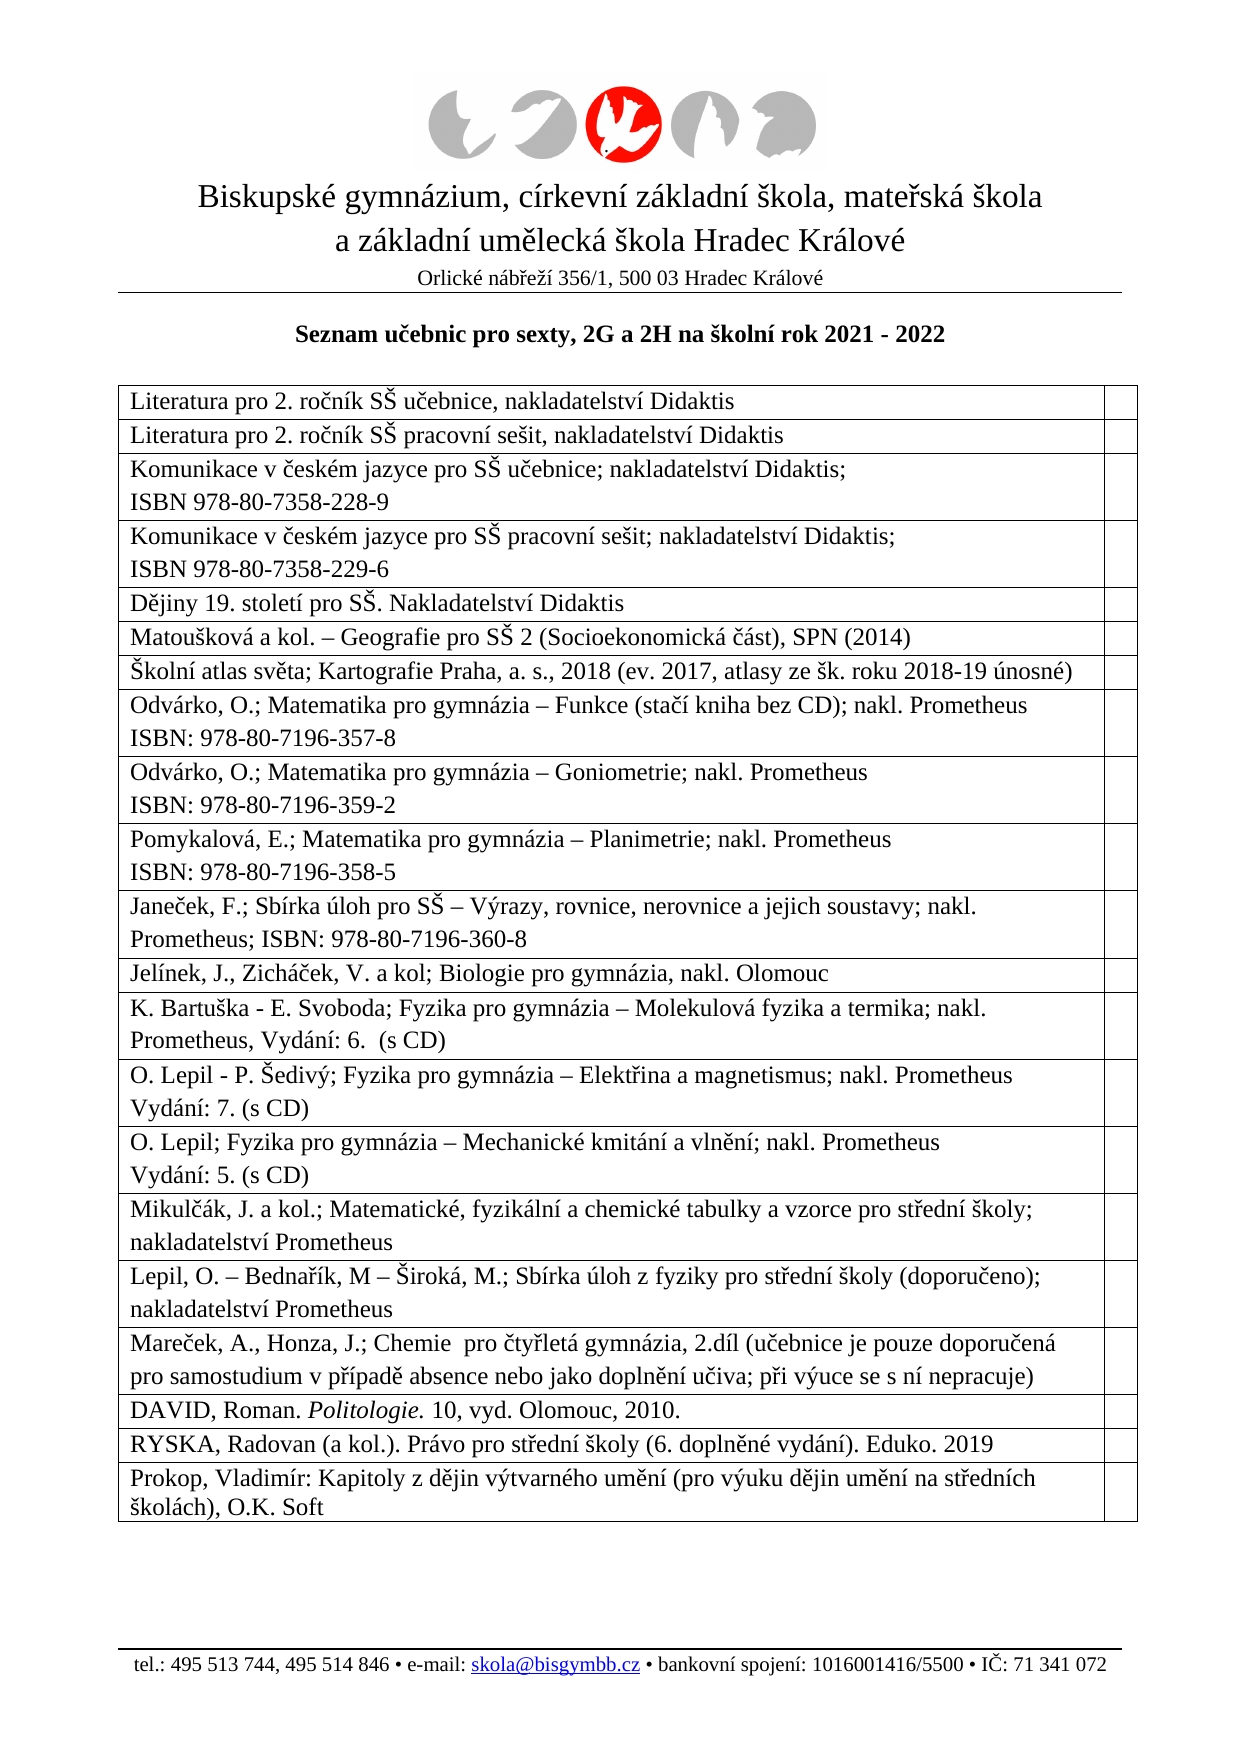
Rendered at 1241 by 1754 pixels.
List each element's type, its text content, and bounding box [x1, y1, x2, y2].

table_cell [1105, 1463, 1137, 1521]
table_cell Odvárko, O.; Matematika pro gymnázia – Funkce (stačí kniha bez CD); nakl. Prometheus ISBN: 978-80-7196-357-8 [119, 690, 1104, 756]
table_cell Mareček, A., Honza, J.; Chemie pro čtyřletá gymnázia, 2.díl (učebnice je pouze doporučená pro samostudium v případě absence nebo jako doplnění učiva; při výuce se s ní nepracuje) [119, 1328, 1104, 1394]
table_cell [1105, 521, 1137, 587]
table_cell Janeček, F.; Sbírka úloh pro SŠ – Výrazy, rovnice, nerovnice a jejich soustavy; nakl. Prometheus; ISBN: 978-80-7196-360-8 [119, 891, 1104, 957]
table_cell [1105, 588, 1137, 621]
table_cell [1105, 454, 1137, 520]
table_header [1105, 386, 1137, 419]
table_cell Mikulčák, J. a kol.; Matematické, fyzikální a chemické tabulky a vzorce pro střední školy; nakladatelství Prometheus [119, 1194, 1104, 1260]
table_cell [1105, 420, 1137, 453]
table_cell [1105, 1261, 1137, 1327]
table_header Literatura pro 2. ročník SŠ učebnice, nakladatelství Didaktis [119, 386, 1104, 419]
table_cell O. Lepil; Fyzika pro gymnázia – Mechanické kmitání a vlnění; nakl. Prometheus Vydání: 5. (s CD) [119, 1127, 1104, 1193]
table_cell Komunikace v českém jazyce pro SŠ učebnice; nakladatelství Didaktis; ISBN 978-80-7358-228-9 [119, 454, 1104, 520]
table_cell DAVID, Roman. Politologie. 10, vyd. Olomouc, 2010. [119, 1395, 1104, 1428]
table_cell Lepil, O. – Bednařík, M – Široká, M.; Sbírka úloh z fyziky pro střední školy (doporučeno); nakladatelství Prometheus [119, 1261, 1104, 1327]
table_cell [1105, 656, 1137, 689]
table_cell [1105, 1127, 1137, 1193]
table_cell [1105, 824, 1137, 890]
table_cell RYSKA, Radovan (a kol.). Právo pro střední školy (6. doplněné vydání). Eduko. 2019 [119, 1429, 1104, 1462]
table_cell [1105, 1395, 1137, 1428]
table_cell [1105, 1429, 1137, 1462]
table_cell [1105, 1328, 1137, 1394]
table_cell Komunikace v českém jazyce pro SŠ pracovní sešit; nakladatelství Didaktis; ISBN 978-80-7358-229-6 [119, 521, 1104, 587]
table_cell Dějiny 19. století pro SŠ. Nakladatelství Didaktis [119, 588, 1104, 621]
table_cell K. Bartuška - E. Svoboda; Fyzika pro gymnázia – Molekulová fyzika a termika; nakl. Prometheus, Vydání: 6. (s CD) [119, 993, 1104, 1059]
table_cell Školní atlas světa; Kartografie Praha, a. s., 2018 (ev. 2017, atlasy ze šk. roku 2018-19 únosné) [119, 656, 1104, 689]
table_cell [1105, 993, 1137, 1059]
text Seznam učebnic pro sexty, 2G a 2H na školní rok 2021 - 2022 [118, 319, 1122, 347]
table_cell Jelínek, J., Zicháček, V. a kol; Biologie pro gymnázia, nakl. Olomouc [119, 959, 1104, 992]
table_cell [1105, 1060, 1137, 1126]
table_cell Pomykalová, E.; Matematika pro gymnázia – Planimetrie; nakl. Prometheus ISBN: 978-80-7196-358-5 [119, 824, 1104, 890]
table_cell [1105, 757, 1137, 823]
table_cell Literatura pro 2. ročník SŠ pracovní sešit, nakladatelství Didaktis [119, 420, 1104, 453]
table_cell Odvárko, O.; Matematika pro gymnázia – Goniometrie; nakl. Prometheus ISBN: 978-80-7196-359-2 [119, 757, 1104, 823]
table_cell [1105, 690, 1137, 756]
table_cell [1105, 1194, 1137, 1260]
table_cell [1105, 891, 1137, 957]
picture [413, 73, 827, 173]
table_cell [1105, 959, 1137, 992]
table_cell Matoušková a kol. – Geografie pro SŠ 2 (Socioekonomická část), SPN (2014) [119, 622, 1104, 655]
table_cell Prokop, Vladimír: Kapitoly z dějin výtvarného umění (pro výuku dějin umění na středních školách), O.K. Soft [119, 1463, 1104, 1521]
table_cell O. Lepil - P. Šedivý; Fyzika pro gymnázia – Elektřina a magnetismus; nakl. Prometheus Vydání: 7. (s CD) [119, 1060, 1104, 1126]
table_cell [1105, 622, 1137, 655]
